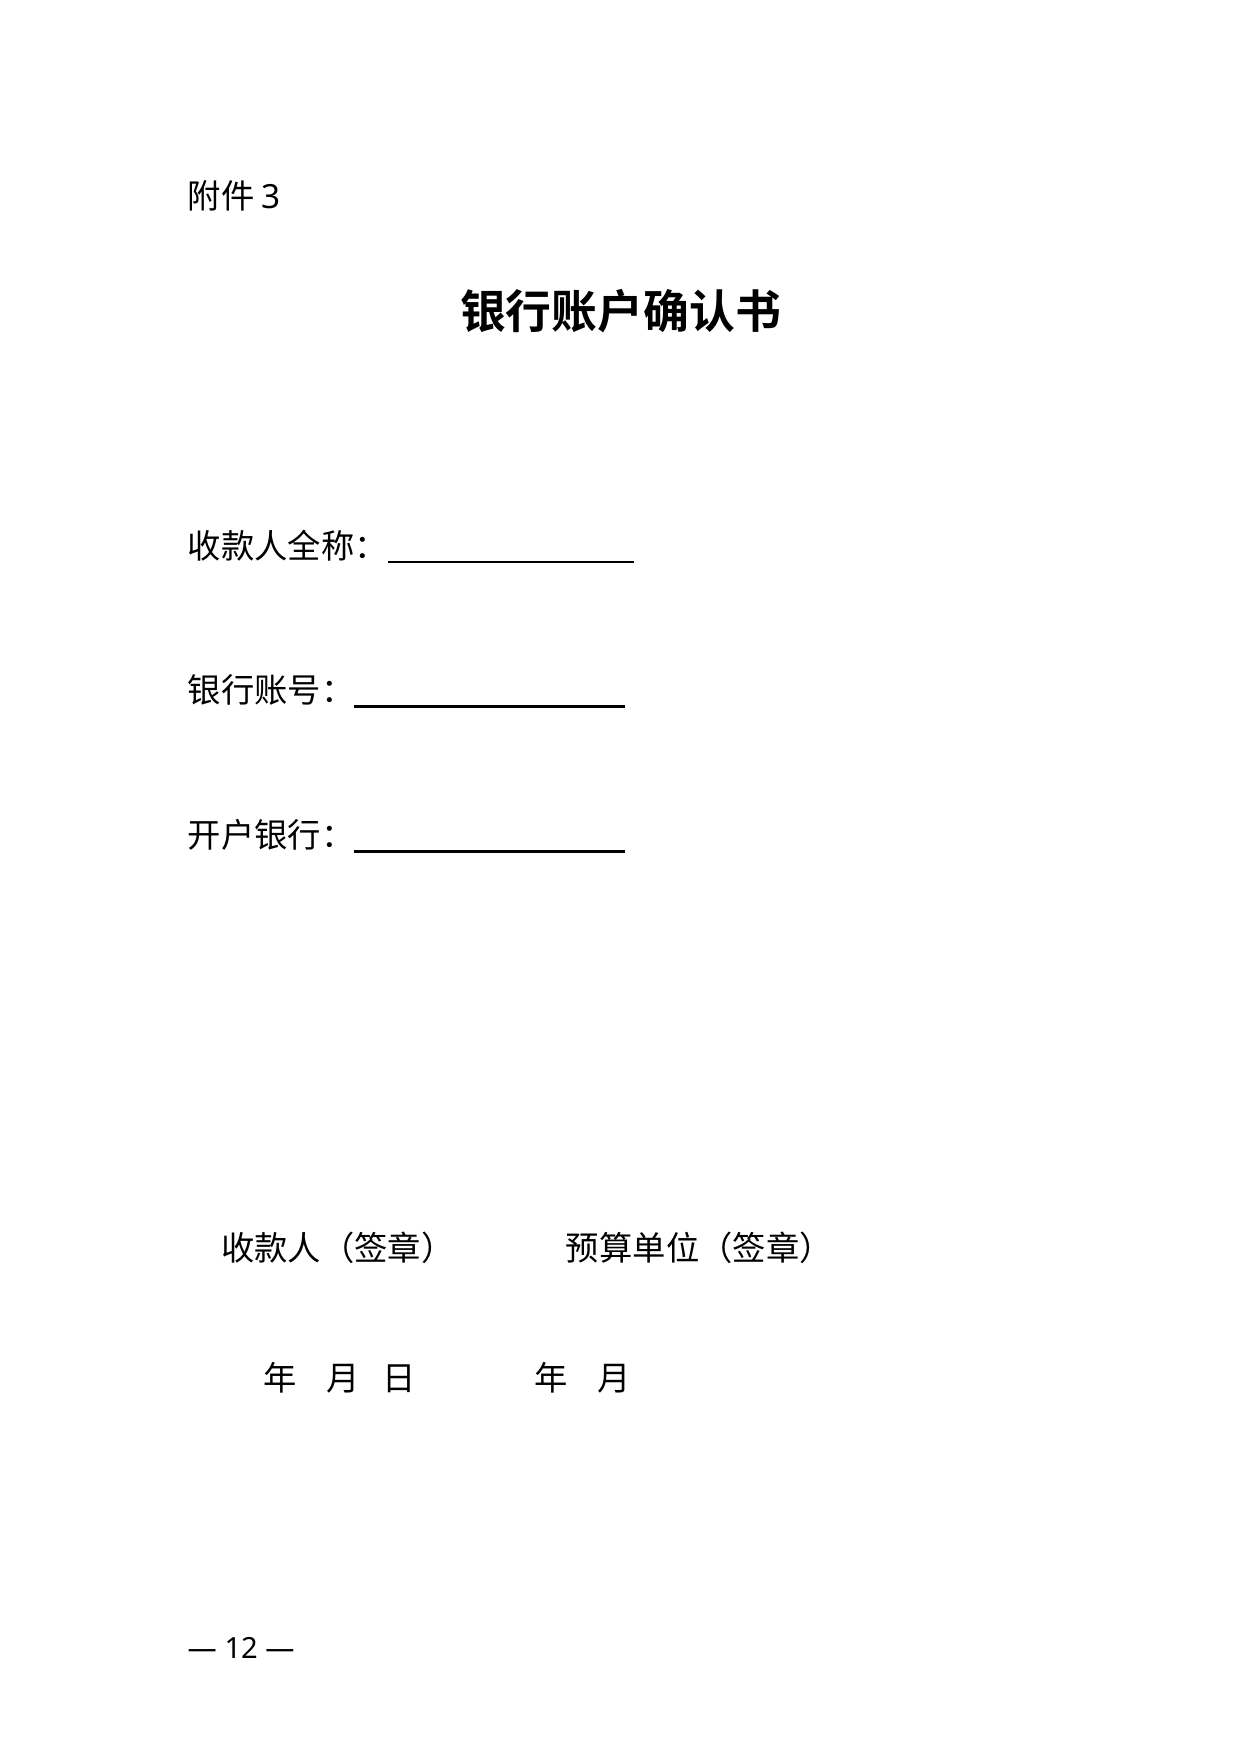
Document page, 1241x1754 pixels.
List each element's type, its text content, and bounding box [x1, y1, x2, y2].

text 附件3 [187, 162, 936, 227]
text 银行账号： [187, 664, 1053, 712]
text 收款人（签章） 预算单位（签章） [187, 1213, 1053, 1278]
text 开户银行： [187, 809, 1053, 857]
text 年 月 日 年 月 [187, 1343, 1053, 1408]
text 银行账户确认书 [187, 259, 1053, 357]
text 收款人全称： [187, 519, 1053, 568]
